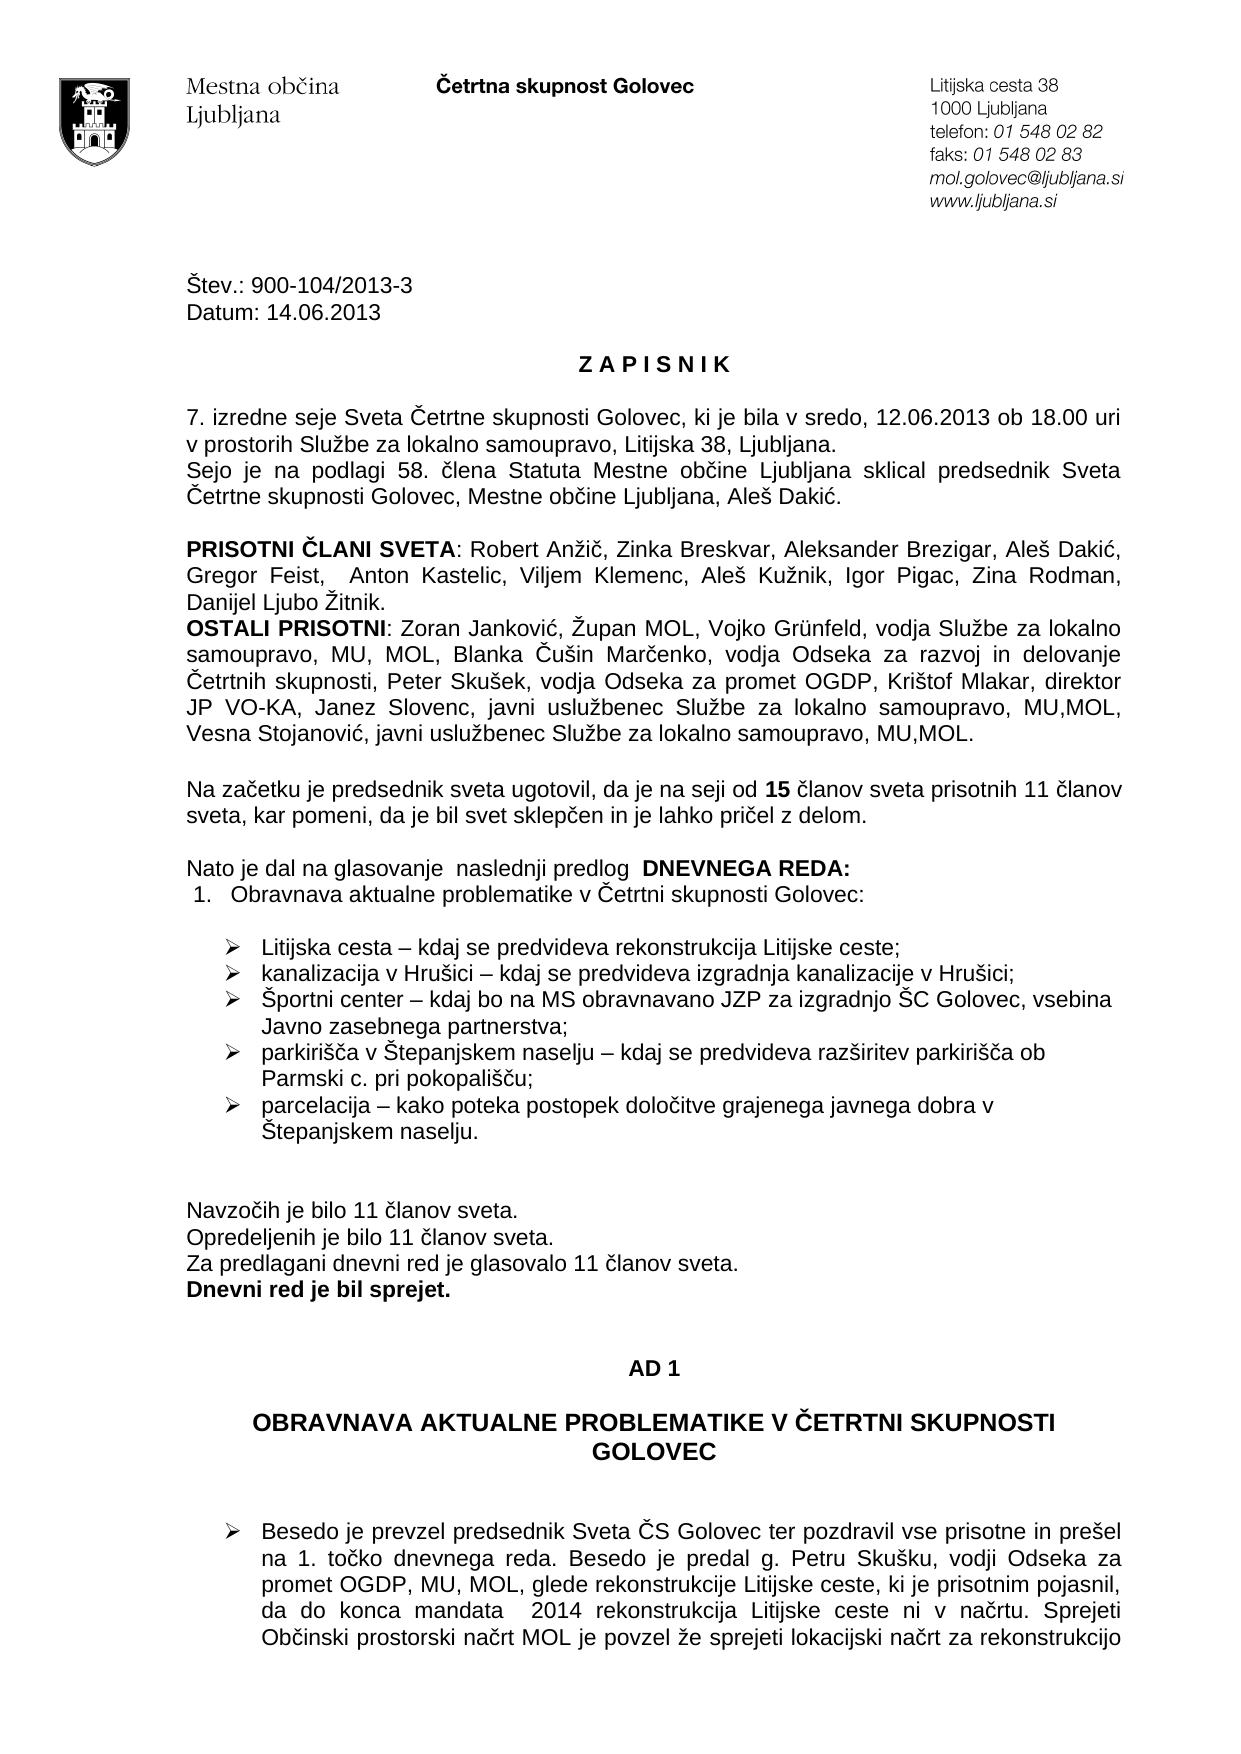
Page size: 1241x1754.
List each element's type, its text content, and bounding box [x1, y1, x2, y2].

text Za predlagani dnevni red je glasovalo 11 članov sveta. [186, 1250, 1122, 1276]
list Športni center – kdaj bo na MS obravnavano JZP za izgradnjo ŠC Golovec, vsebina Javno zasebnega partnerstva; [223, 986, 1122, 1039]
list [223, 1518, 1122, 1650]
text PRISOTNI ČLANI SVETA: Robert Anžič, Zinka Breskvar, Aleksander Brezigar, Aleš Dakić, Gregor Feist, Anton Kastelic, Viljem Klemenc, Aleš Kužnik, Igor Pigac, Zina Rodman, Danijel Ljubo Žitnik. [186, 536, 1122, 615]
text AD 1 [186, 1355, 1122, 1382]
text Sejo je na podlagi 58. člena Statuta Mestne občine Ljubljana sklical predsednik Sveta Četrtne skupnosti Golovec, Mestne občine Ljubljana, Aleš Dakić. [186, 457, 1122, 509]
list Obravnava aktualne problematike v Četrtni skupnosti Golovec: [193, 881, 1122, 907]
list Litijska cesta – kdaj se predvideva rekonstrukcija Litijske ceste; [223, 934, 1122, 960]
text Opredeljenih je bilo 11 članov sveta. [186, 1223, 1122, 1250]
text Štev.: 900-104/2013-3 [186, 211, 1122, 299]
list parcelacija – kako poteka postopek določitve grajenega javnega dobra v Štepanjskem naselju. [223, 1092, 1122, 1144]
text OBRAVNAVA AKTUALNE PROBLEMATIKE V ČETRTNI SKUPNOSTI GOLOVEC [186, 1408, 1122, 1466]
subtitle Z A P I S N I K [186, 351, 1122, 378]
text Datum: 14.06.2013 [186, 299, 1122, 325]
text Dnevni red je bil sprejet. [186, 1276, 1122, 1303]
list parkirišča v Štepanjskem naselju – kdaj se predvideva razširitev parkirišča ob Parmski c. pri pokopališču; [223, 1039, 1122, 1092]
text OSTALI PRISOTNI: Zoran Janković, Župan MOL, Vojko Grünfeld, vodja Službe za lokalno samoupravo, MU, MOL, Blanka Čušin Marčenko, vodja Odseka za razvoj in delovanje Četrtnih skupnosti, Peter Skušek, vodja Odseka za promet OGDP, Krištof Mlakar, direktor JP VO-KA, Janez Slovenc, javni uslužbenec Službe za lokalno samoupravo, MU,MOL, Vesna Stojanović, javni uslužbenec Službe za lokalno samoupravo, MU,MOL. [186, 615, 1122, 747]
text Navzočih je bilo 11 članov sveta. [186, 1197, 1122, 1223]
picture [59, 73, 1124, 211]
text Nato je dal na glasovanje naslednji predlog DNEVNEGA REDA: [186, 854, 1122, 881]
list kanalizacija v Hrušici – kdaj se predvideva izgradnja kanalizacije v Hrušici; [223, 960, 1122, 986]
text 7. izredne seje Sveta Četrtne skupnosti Golovec, ki je bila v sredo, 12.06.2013 ob 18.00 uri v prostorih Službe za lokalno samoupravo, Litijska 38, Ljubljana. [186, 404, 1122, 457]
text Na začetku je predsednik sveta ugotovil, da je na seji od 15 članov sveta prisotnih 11 članov sveta, kar pomeni, da je bil svet sklepčen in je lahko pričel z delom. [186, 776, 1122, 828]
